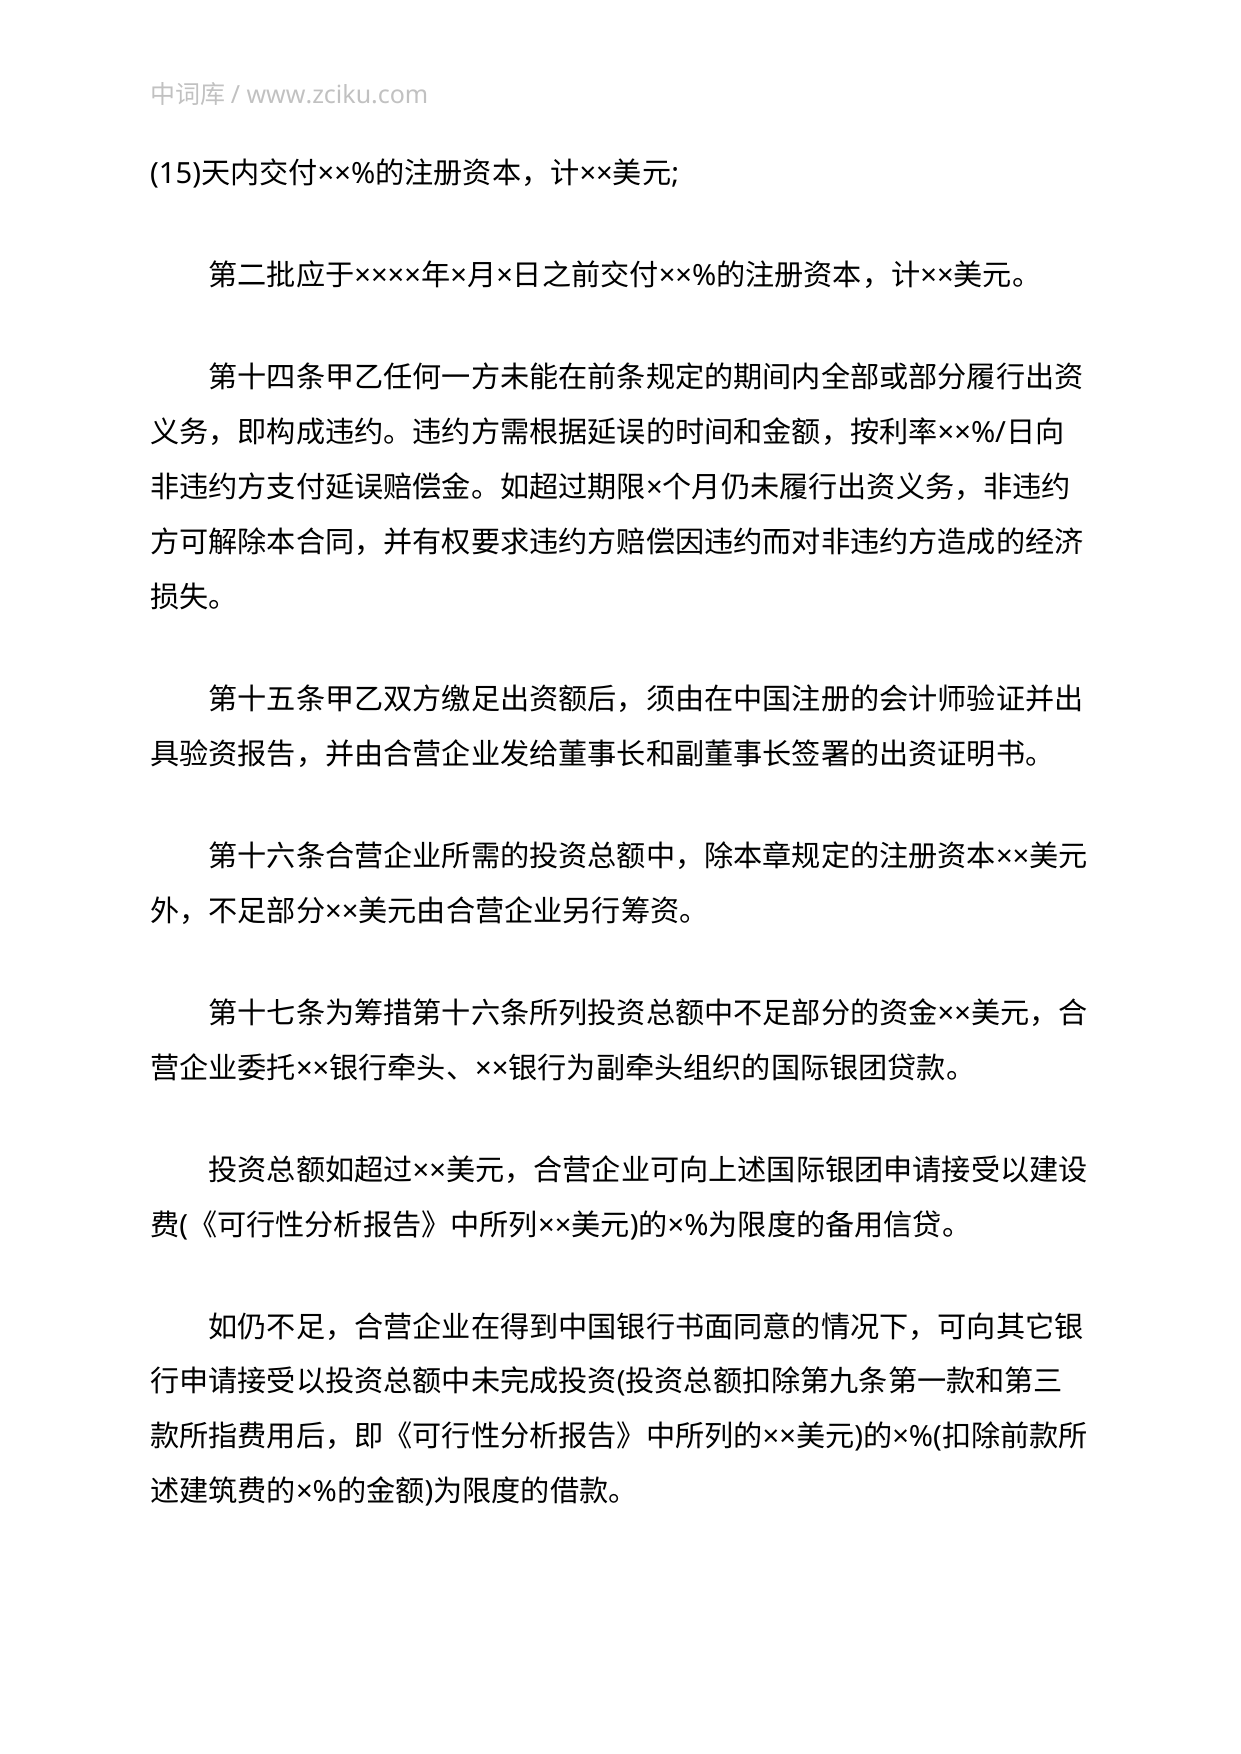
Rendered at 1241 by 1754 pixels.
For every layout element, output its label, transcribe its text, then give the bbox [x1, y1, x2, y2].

text 如仍不足，合营企业在得到中国银行书面同意的情况下，可向其它银行申请接受以投资总额中未完成投资(投资总额扣除第九条第一款和第三款所指费用后，即《可行性分析报告》中所列的××美元)的×%(扣除前款所述建筑费的×%的金额)为限度的借款。 [150, 1303, 1090, 1510]
text 第十五条甲乙双方缴足出资额后，须由在中国注册的会计师验证并出具验资报告，并由合营企业发给董事长和副董事长签署的出资证明书。 [150, 676, 1090, 773]
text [150, 150, 1090, 192]
text 第十六条合营企业所需的投资总额中，除本章规定的注册资本××美元外，不足部分××美元由合营企业另行筹资。 [150, 832, 1090, 929]
text 第十四条甲乙任何一方未能在前条规定的期间内全部或部分履行出资义务，即构成违约。违约方需根据延误的时间和金额，按利率××%/日向非违约方支付延误赔偿金。如超过期限×个月仍未履行出资义务，非违约方可解除本合同，并有权要求违约方赔偿因违约而对非违约方造成的经济损失。 [150, 354, 1090, 616]
text 第二批应于××××年×月×日之前交付××%的注册资本，计××美元。 [150, 252, 1090, 294]
text 投资总额如超过××美元，合营企业可向上述国际银团申请接受以建设费(《可行性分析报告》中所列××美元)的×%为限度的备用信贷。 [150, 1146, 1090, 1243]
text 第十七条为筹措第十六条所列投资总额中不足部分的资金××美元，合营企业委托××银行牵头、××银行为副牵头组织的国际银团贷款。 [150, 989, 1090, 1087]
